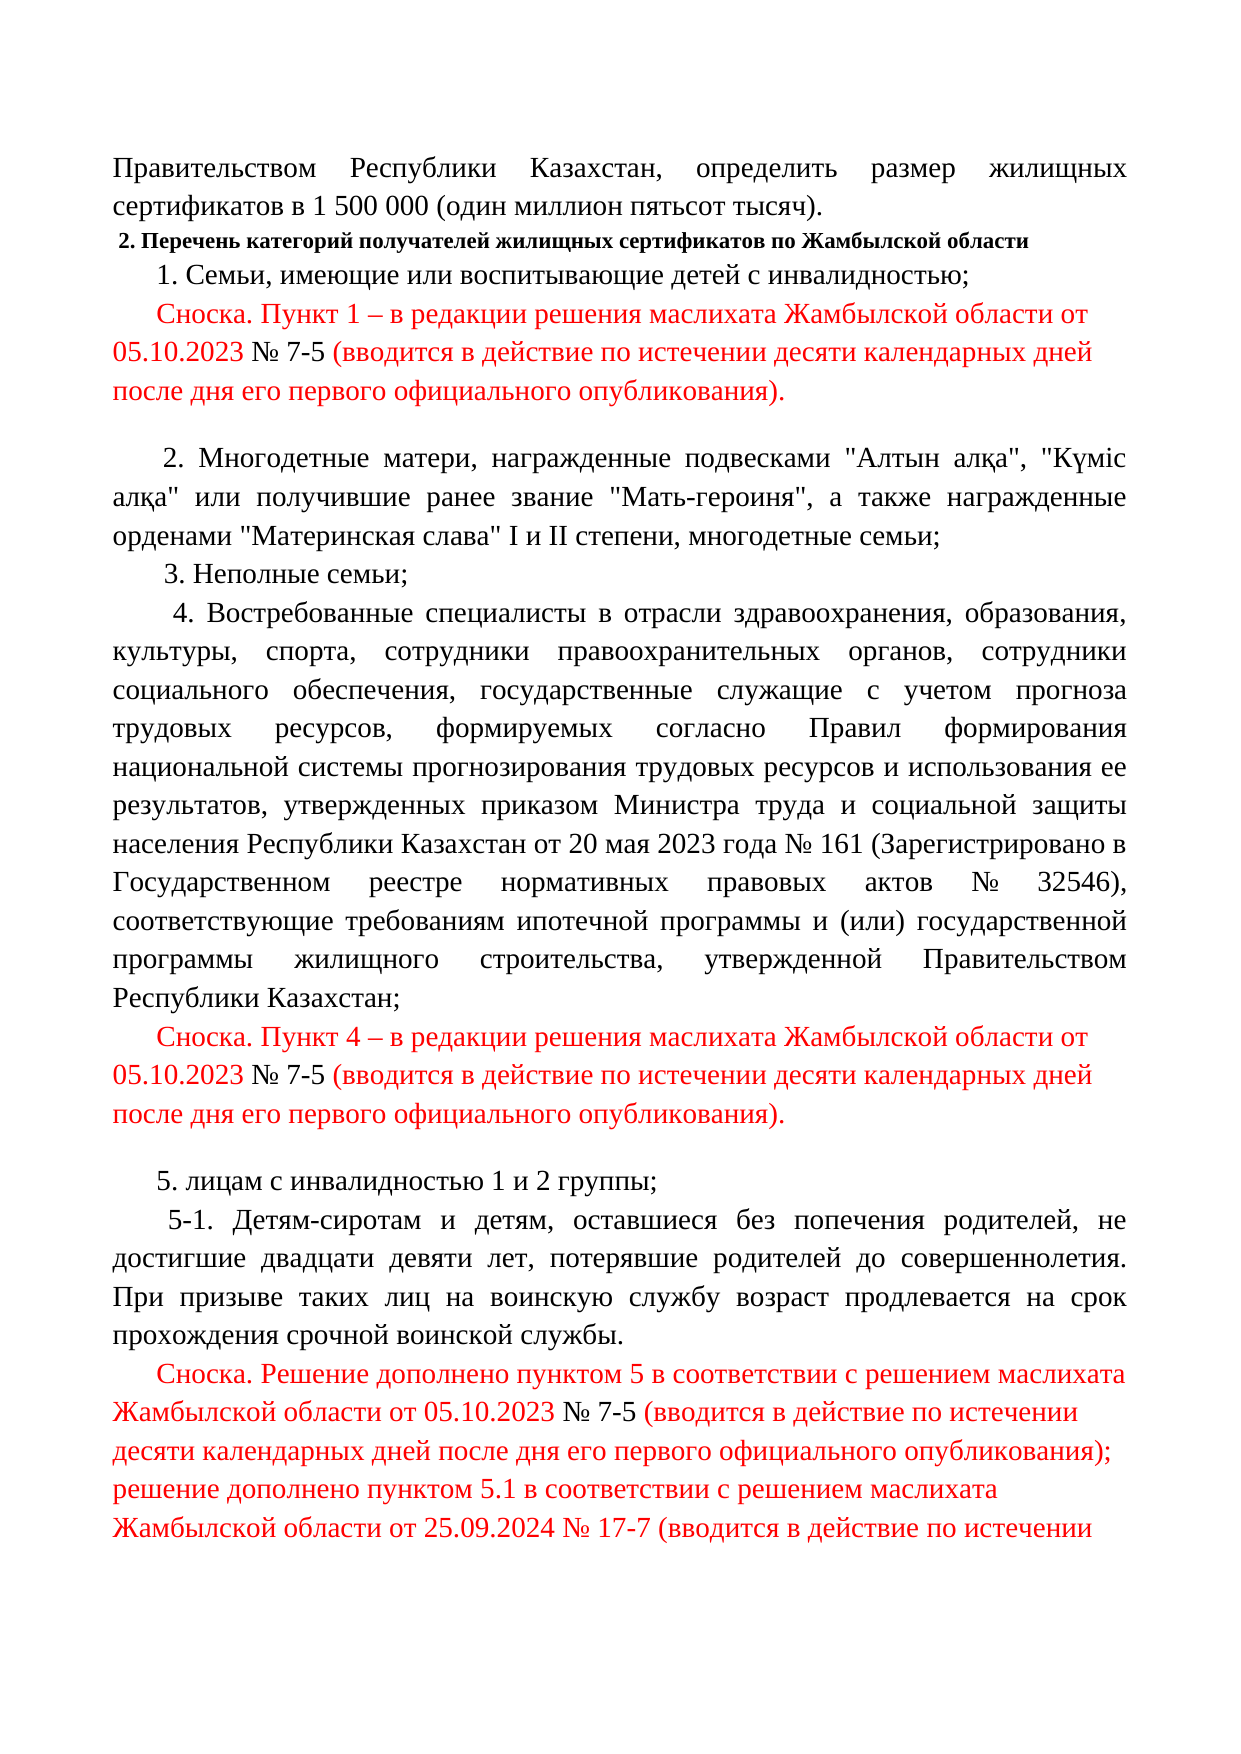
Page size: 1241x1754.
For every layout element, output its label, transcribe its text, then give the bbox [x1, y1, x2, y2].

text Сноска. Пункт 4 – в редакции решения маслихата Жамбылской области от 05.10.2023 № 7-5 (вводится в действие по истечении десяти календарных дней после дня его первого официального опубликования). [112, 1019, 1128, 1159]
text 2. Многодетные матери, награжденные подвесками "Алтын алқа", "Күміс алқа" или получившие ранее звание "Мать-героиня", а также награжденные орденами "Материнская слава" I и II степени, многодетные семьи; [112, 441, 1128, 551]
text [112, 1356, 1128, 1544]
text 3. Неполные семьи; [112, 556, 1128, 590]
text 2. Перечень категорий получателей жилищных сертификатов по Жамбылской области [112, 227, 1128, 253]
text Сноска. Пункт 1 – в редакции решения маслихата Жамбылской области от 05.10.2023 № 7-5 (вводится в действие по истечении десяти календарных дней после дня его первого официального опубликования). [112, 296, 1128, 437]
text 5-1. Детям-сиротам и детям, оставшиеся без попечения родителей, не достигшие двадцати девяти лет, потерявшие родителей до совершеннолетия. При призыве таких лиц на воинскую службу возраст продлевается на срок прохождения срочной воинской службы. [112, 1202, 1128, 1351]
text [112, 150, 1128, 222]
text 1. Семьи, имеющие или воспитывающие детей с инвалидностью; [112, 257, 1128, 291]
text 5. лицам с инвалидностью 1 и 2 группы; [112, 1163, 1128, 1197]
text 4. Востребованные специалисты в отрасли здравоохранения, образования, культуры, спорта, сотрудники правоохранительных органов, сотрудники социального обеспечения, государственные служащие с учетом прогноза трудовых ресурсов, формируемых согласно Правил формирования национальной системы прогнозирования трудовых ресурсов и использования ее результатов, утвержденных приказом Министра труда и социальной защиты населения Республики Казахстан от 20 мая 2023 года № 161 (Зарегистрировано в Государственном реестре нормативных правовых актов № 32546), соответствующие требованиям ипотечной программы и (или) государственной программы жилищного строительства, утвержденной Правительством Республики Казахстан; [112, 595, 1128, 1014]
